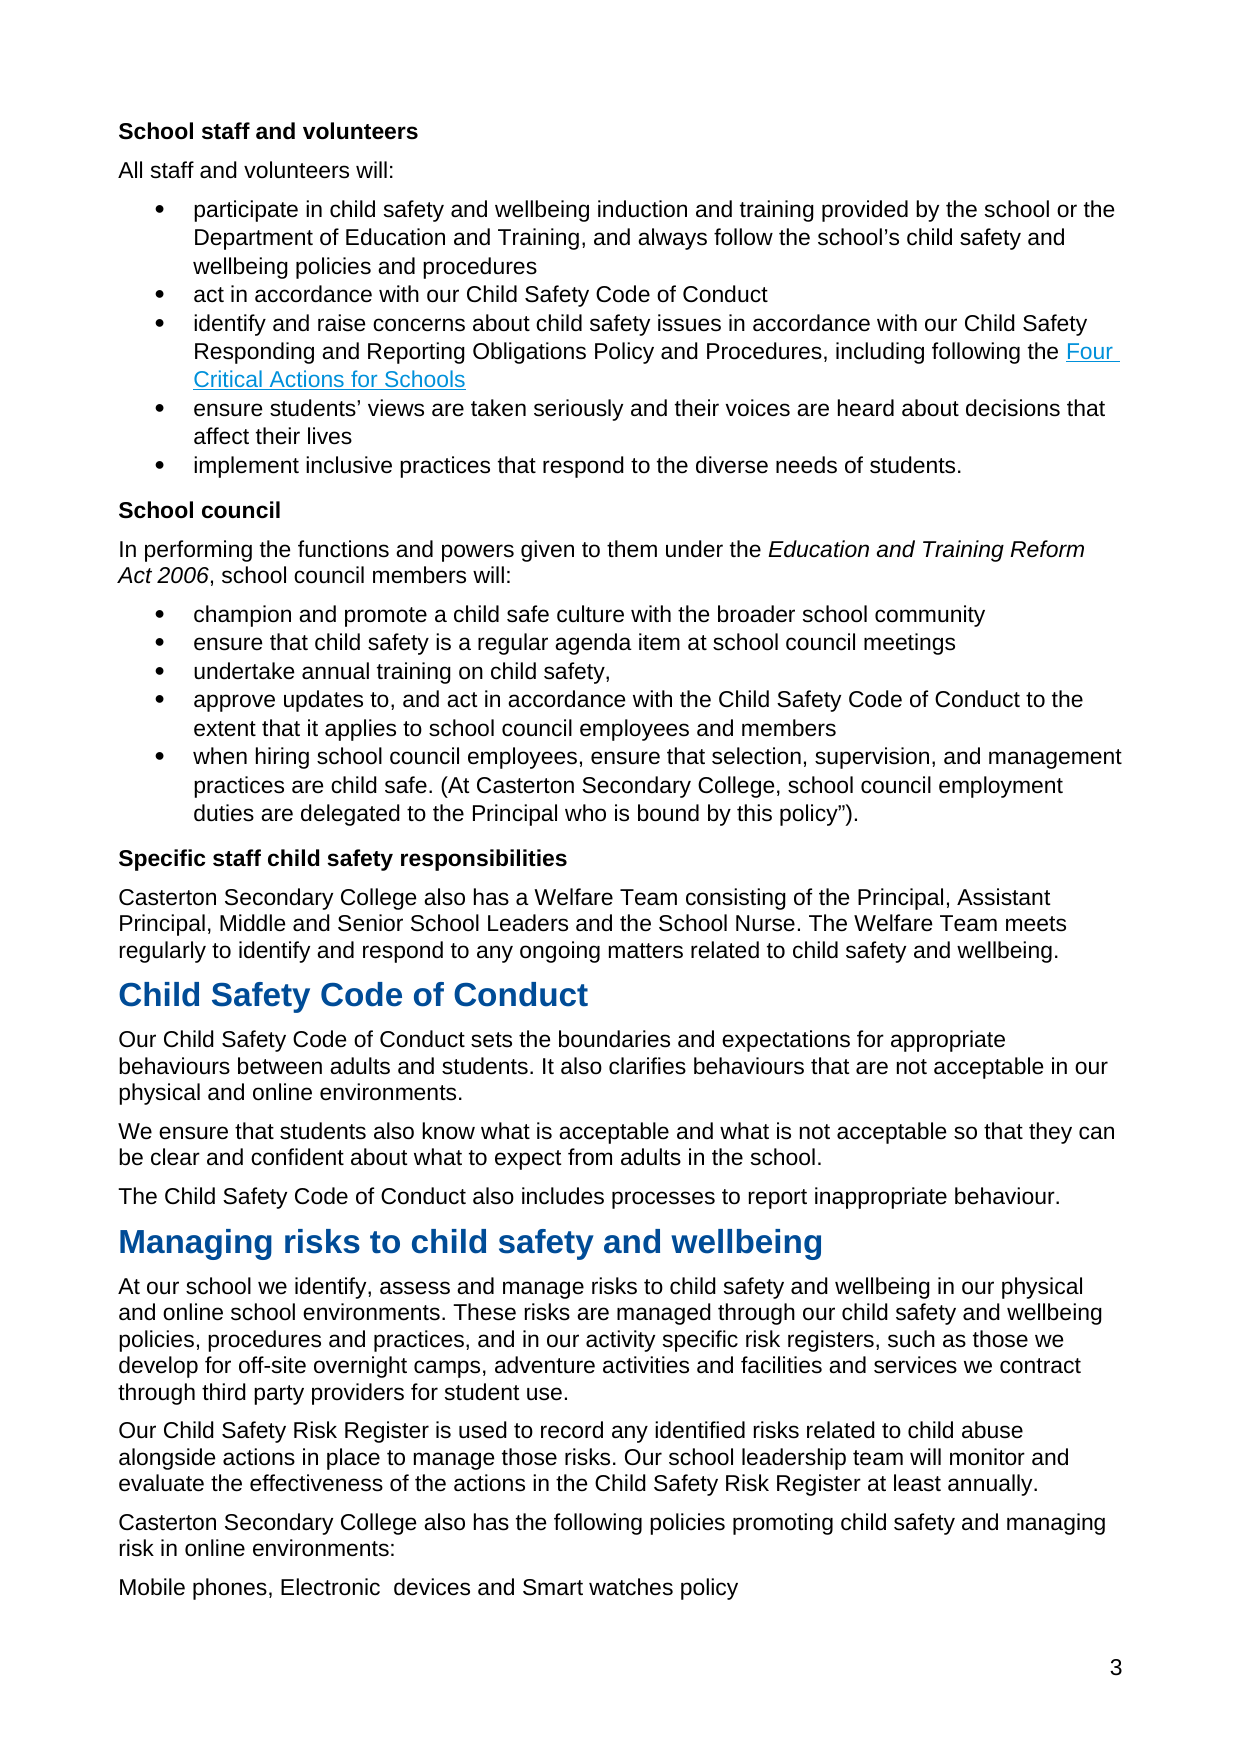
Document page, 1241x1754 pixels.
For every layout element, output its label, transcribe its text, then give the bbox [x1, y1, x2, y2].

list act in accordance with our Child Safety Code of Conduct [156, 281, 1122, 307]
list participate in child safety and wellbeing induction and training provided by the school or the Department of Education and Training, and always follow the school’s child safety and wellbeing policies and procedures [156, 196, 1122, 279]
text School staff and volunteers [118, 118, 1122, 144]
text The Child Safety Code of Conduct also includes processes to report inappropriate behaviour. [118, 1183, 1122, 1209]
text Our Child Safety Risk Register is used to record any identified risks related to child abuse alongside actions in place to manage those risks. Our school leadership team will monitor and evaluate the effectiveness of the actions in the Child Safety Risk Register at least annually. [118, 1417, 1122, 1496]
text Casterton Secondary College also has the following policies promoting child safety and managing risk in online environments: [118, 1509, 1122, 1562]
subtitle Managing risks to child safety and wellbeing [118, 1222, 1122, 1261]
list ensure that child safety is a regular agenda item at school council meetings [156, 629, 1122, 656]
text Casterton Secondary College also has a Welfare Team consisting of the Principal, Assistant Principal, Middle and Senior School Leaders and the School Nurse. The Welfare Team meets regularly to identify and respond to any ongoing matters related to child safety and wellbeing. [118, 884, 1122, 963]
text At our school we identify, assess and manage risks to child safety and wellbeing in our physical and online school environments. These risks are managed through our child safety and wellbeing policies, procedures and practices, and in our activity specific risk registers, such as those we develop for off-site overnight camps, adventure activities and facilities and services we contract through third party providers for student use. [118, 1273, 1122, 1405]
text School council [118, 497, 1122, 523]
list identify and raise concerns about child safety issues in accordance with our Child Safety Responding and Reporting Obligations Policy and Procedures, including following the Four Critical Actions for Schools [156, 309, 1122, 393]
text Our Child Safety Code of Conduct sets the boundaries and expectations for appropriate behaviours between adults and students. It also clarifies behaviours that are not acceptable in our physical and online environments. [118, 1026, 1122, 1106]
list ensure students’ views are taken seriously and their voices are heard about decisions that affect their lives [156, 395, 1122, 450]
list undertake annual training on child safety, [156, 658, 1122, 684]
text In performing the functions and powers given to them under the Education and Training Reform Act 2006, school council members will: [118, 536, 1122, 588]
subtitle Specific staff child safety responsibilities [118, 845, 1122, 871]
list approve updates to, and act in accordance with the Child Safety Code of Conduct to the extent that it applies to school council employees and members [156, 686, 1122, 741]
list when hiring school council employees, ensure that selection, supervision, and management practices are child safe. (At Casterton Secondary College, school council employment duties are delegated to the Principal who is bound by this policy”). [156, 743, 1122, 826]
text Mobile phones, Electronic devices and Smart watches policy [118, 1574, 1122, 1600]
list implement inclusive practices that respond to the diverse needs of students. [156, 452, 1122, 478]
text All staff and volunteers will: [118, 157, 1122, 183]
text We ensure that students also know what is acceptable and what is not acceptable so that they can be clear and confident about what to expect from adults in the school. [118, 1118, 1122, 1171]
subtitle Child Safety Code of Conduct [118, 976, 1122, 1014]
list champion and promote a child safe culture with the broader school community [156, 601, 1122, 627]
